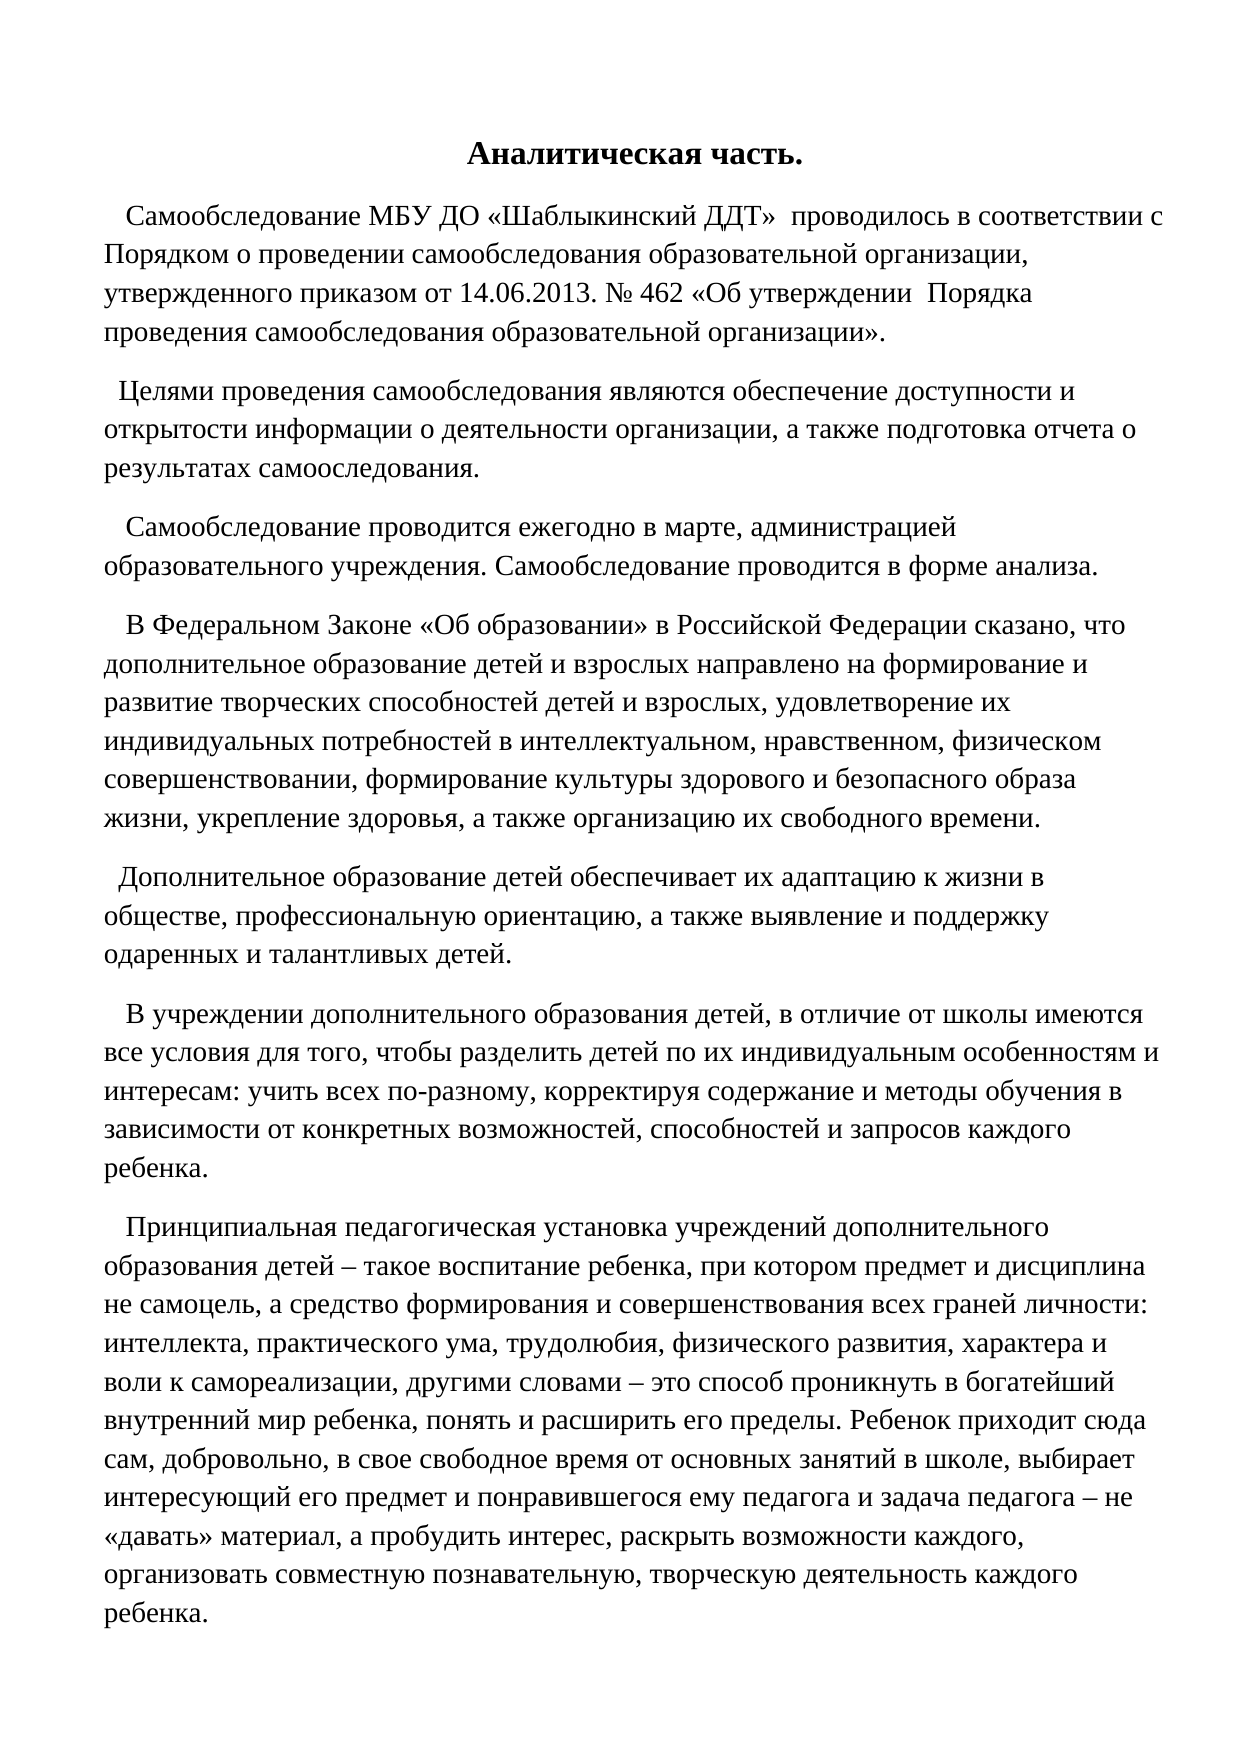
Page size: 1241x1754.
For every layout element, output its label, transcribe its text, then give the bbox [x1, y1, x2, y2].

text Целями проведения самообследования являются обеспечение доступности и открытости информации о деятельности организации, а также подготовка отчета о результатах самооследования. [103, 373, 1167, 484]
text Самообследование проводится ежегодно в марте, администрацией образовательного учреждения. Самообследование проводится в форме анализа. [103, 509, 1167, 582]
text Аналитическая часть. [103, 133, 1167, 172]
text Самообследование МБУ ДО «Шаблыкинский ДДТ» проводилось в соответствии с Порядком о проведении самообследования образовательной организации, утвержденного приказом от 14.06.2013. № 462 «Об утверждении Порядка проведения самообследования образовательной организации». [103, 198, 1167, 347]
text В Федеральном Законе «Об образовании» в Российской Федерации сказано, что дополнительное образование детей и взрослых направлено на формирование и развитие творческих способностей детей и взрослых, удовлетворение их индивидуальных потребностей в интеллектуальном, нравственном, физическом совершенствовании, формирование культуры здорового и безопасного образа жизни, укрепление здоровья, а также организацию их свободного времени. [103, 607, 1167, 834]
text Принципиальная педагогическая установка учреждений дополнительного образования детей – такое воспитание ребенка, при котором предмет и дисциплина не самоцель, а средство формирования и совершенствования всех граней личности: интеллекта, практического ума, трудолюбия, физического развития, характера и воли к самореализации, другими словами – это способ проникнуть в богатейший внутренний мир ребенка, понять и расширить его пределы. Ребенок приходит сюда сам, добровольно, в свое свободное время от основных занятий в школе, выбирает интересующий его предмет и понравившегося ему педагога и задача педагога – не «давать» материал, а пробудить интерес, раскрыть возможности каждого, организовать совместную познавательную, творческую деятельность каждого ребенка. [103, 1209, 1167, 1628]
text В учреждении дополнительного образования детей, в отличие от школы имеются все условия для того, чтобы разделить детей по их индивидуальным особенностям и интересам: учить всех по-разному, корректируя содержание и методы обучения в зависимости от конкретных возможностей, способностей и запросов каждого ребенка. [103, 996, 1167, 1184]
text Дополнительное образование детей обеспечивает их адаптацию к жизни в обществе, профессиональную ориентацию, а также выявление и поддержку одаренных и талантливых детей. [103, 859, 1167, 970]
